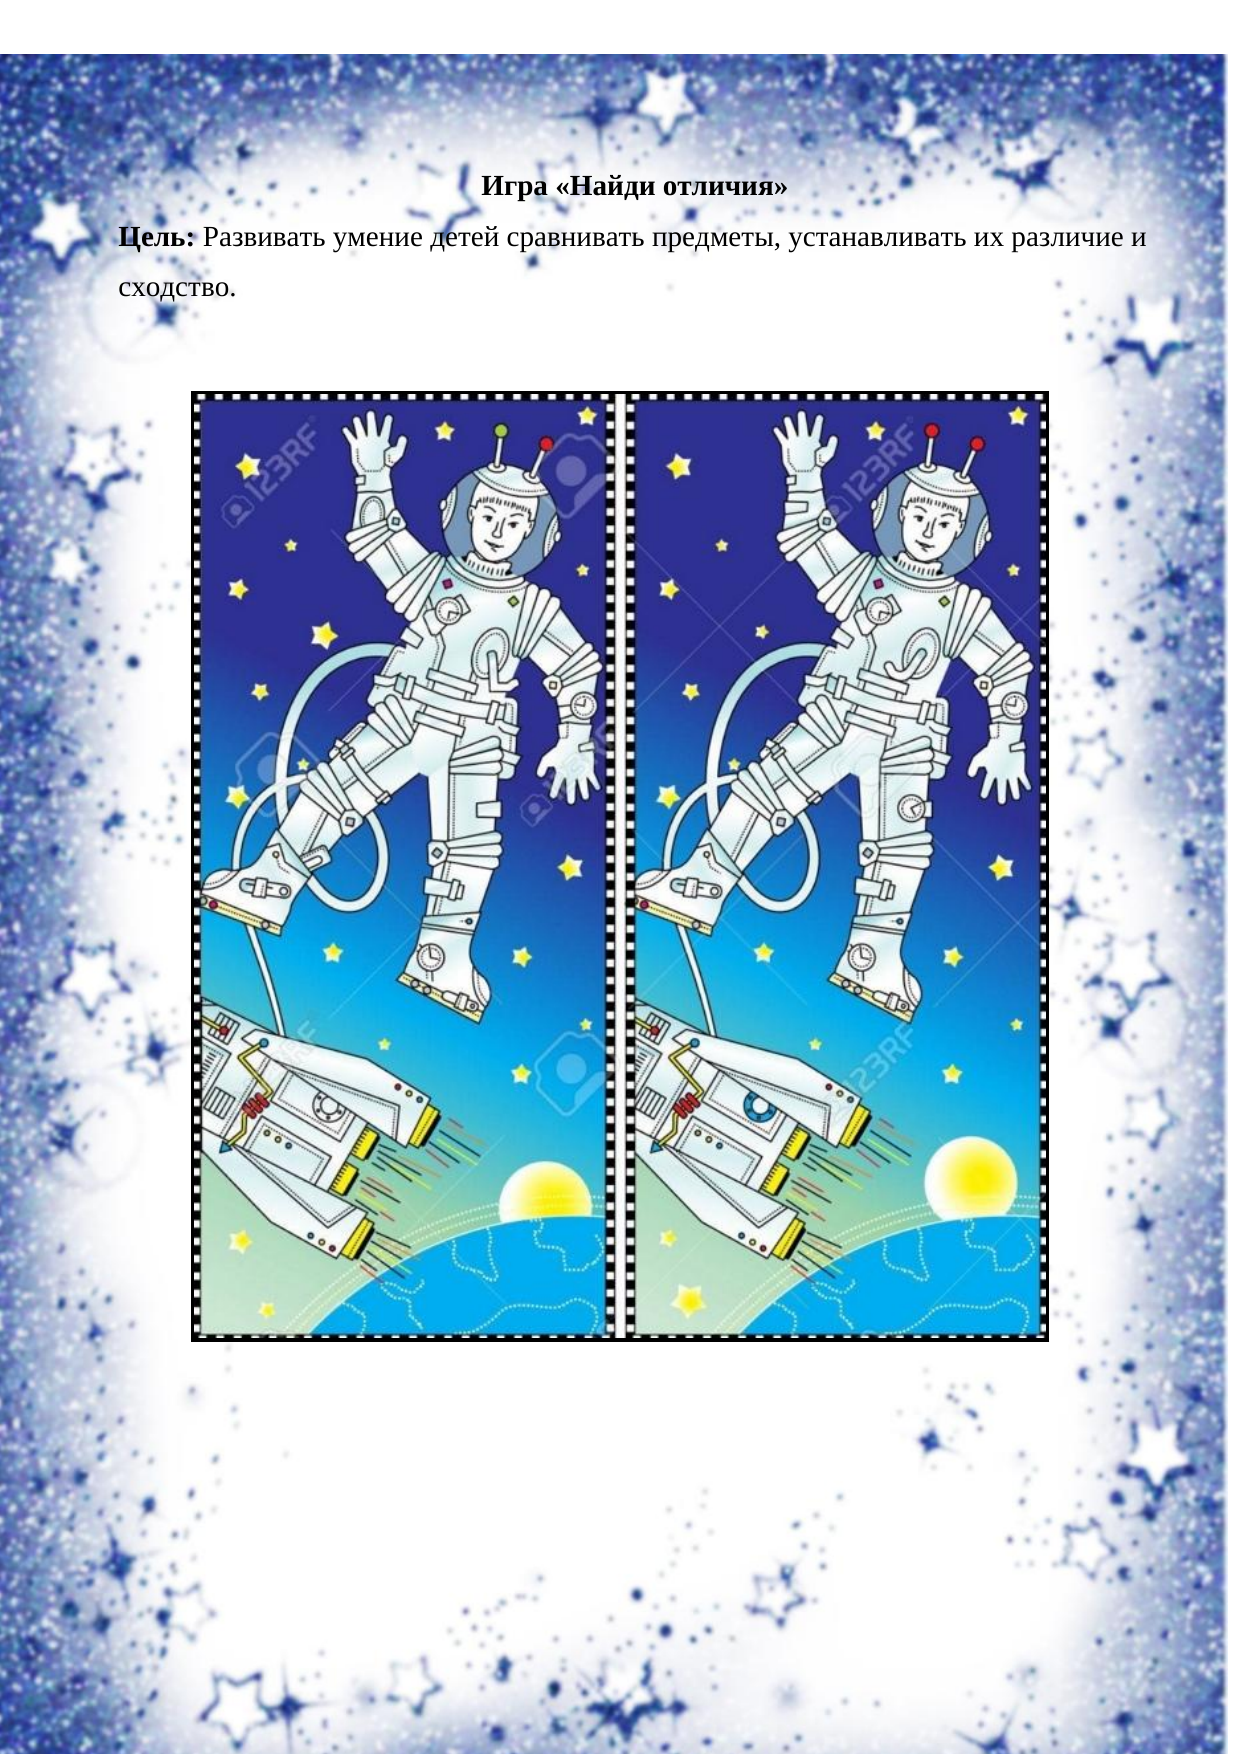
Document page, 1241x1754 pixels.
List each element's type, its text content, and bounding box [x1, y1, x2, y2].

text Игра «Найди отличия» [118, 168, 1152, 202]
text Цель: Развивать умение детей сравнивать предметы, устанавливать их различие и сходство. [118, 219, 1152, 303]
picture [0, 54, 1228, 1754]
